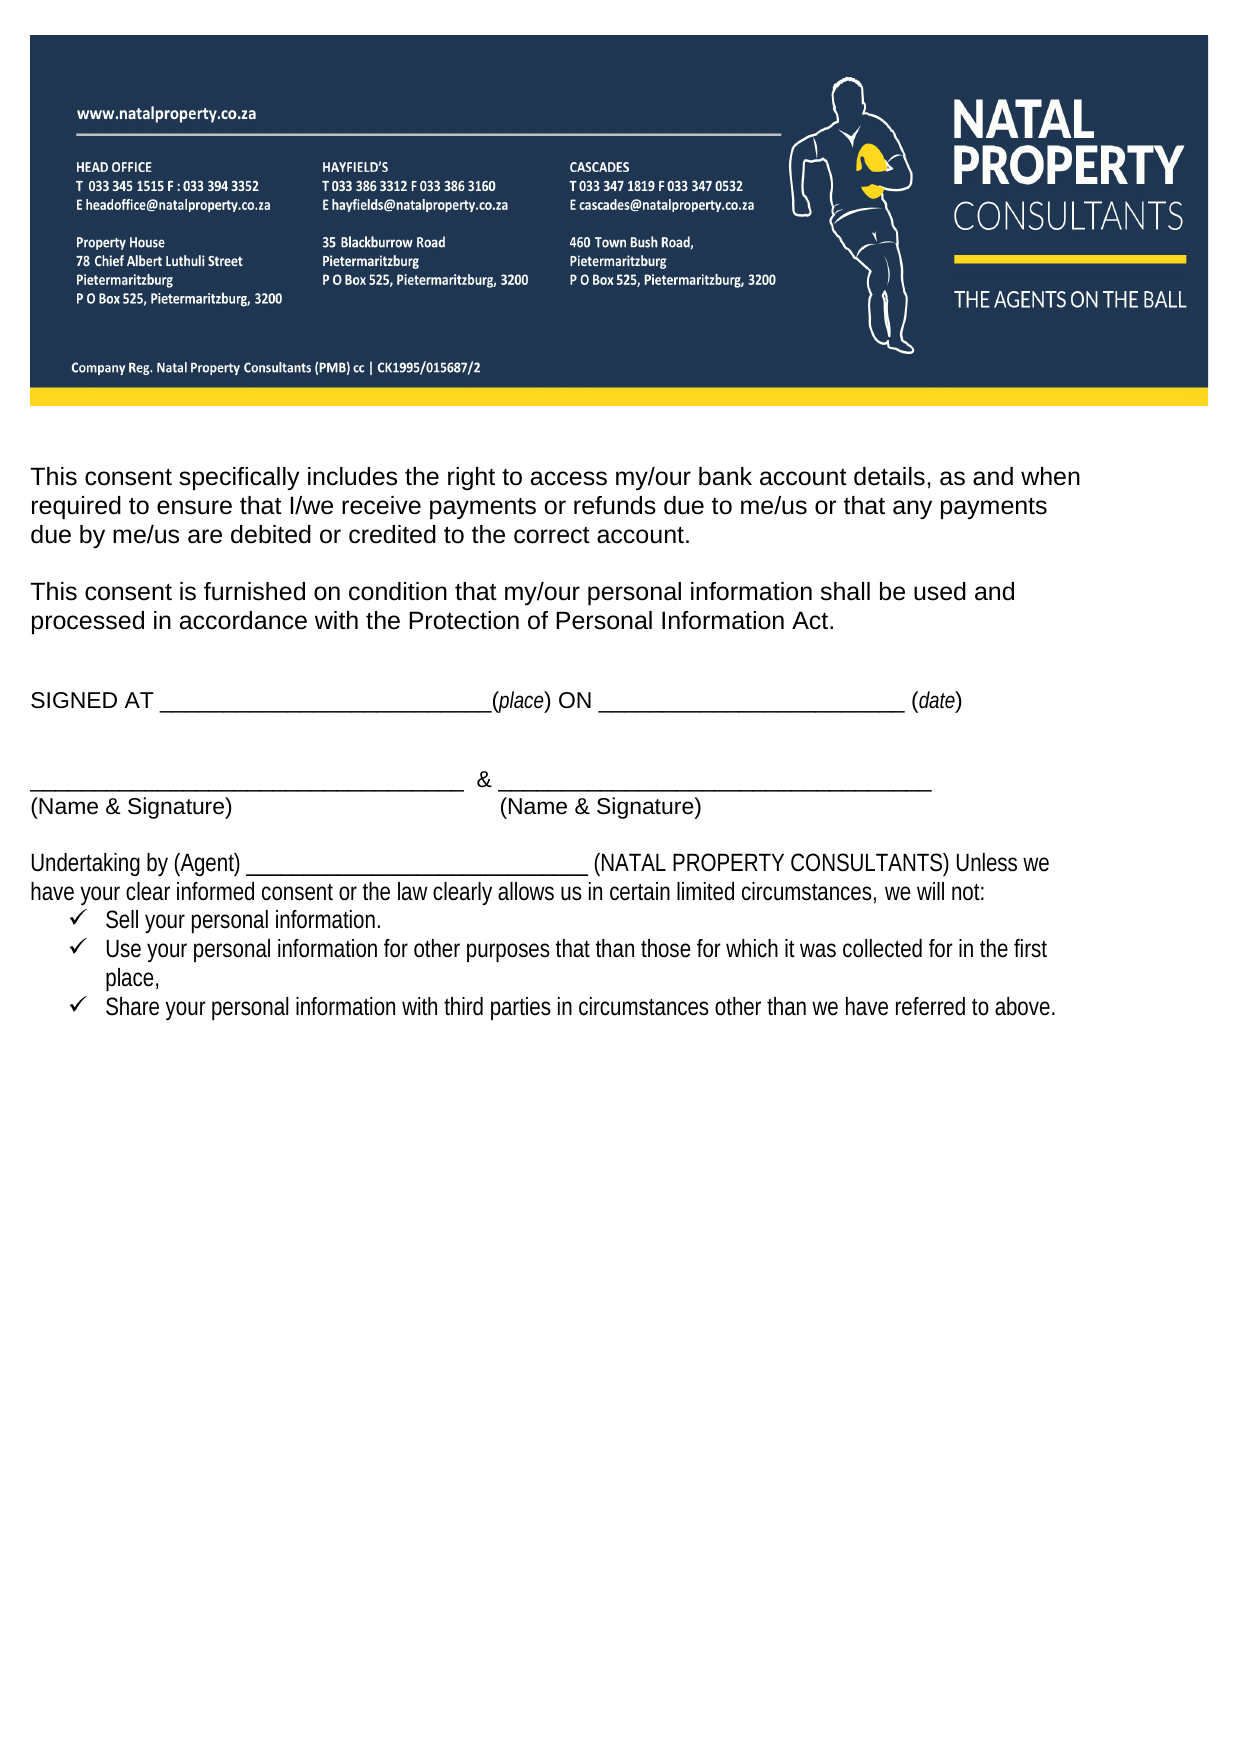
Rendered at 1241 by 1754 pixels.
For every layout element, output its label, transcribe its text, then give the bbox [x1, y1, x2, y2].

text (Name & Signature) (Name & Signature) [30, 793, 1090, 819]
text processed in accordance with the Protection of Personal Information Act. [30, 606, 1090, 635]
text This consent specifically includes the right to access my/our bank account details, as and when required to ensure that I/we receive payments or refunds due to me/us or that any payments due by me/us are debited or credited to the correct account. [30, 462, 1090, 548]
list Share your personal information with third parties in circumstances other than we have referred to above. [68, 991, 1090, 1020]
text This consent is furnished on condition that my/our personal information shall be used and [30, 577, 1090, 606]
text Undertaking by (Agent) ______________________________ (NATAL PROPERTY CONSULTANTS) Unless we have your clear informed consent or the law clearly allows us in certain limited circumstances, we will not: [30, 848, 1090, 905]
list Sell your personal information. [68, 905, 1090, 934]
text __________________________________ & __________________________________ [30, 766, 1090, 793]
picture [30, 35, 1209, 406]
list Use your personal information for other purposes that than those for which it was collected for in the first place, [68, 934, 1090, 991]
text SIGNED AT __________________________(place) ON ________________________ (date) [30, 687, 1090, 714]
